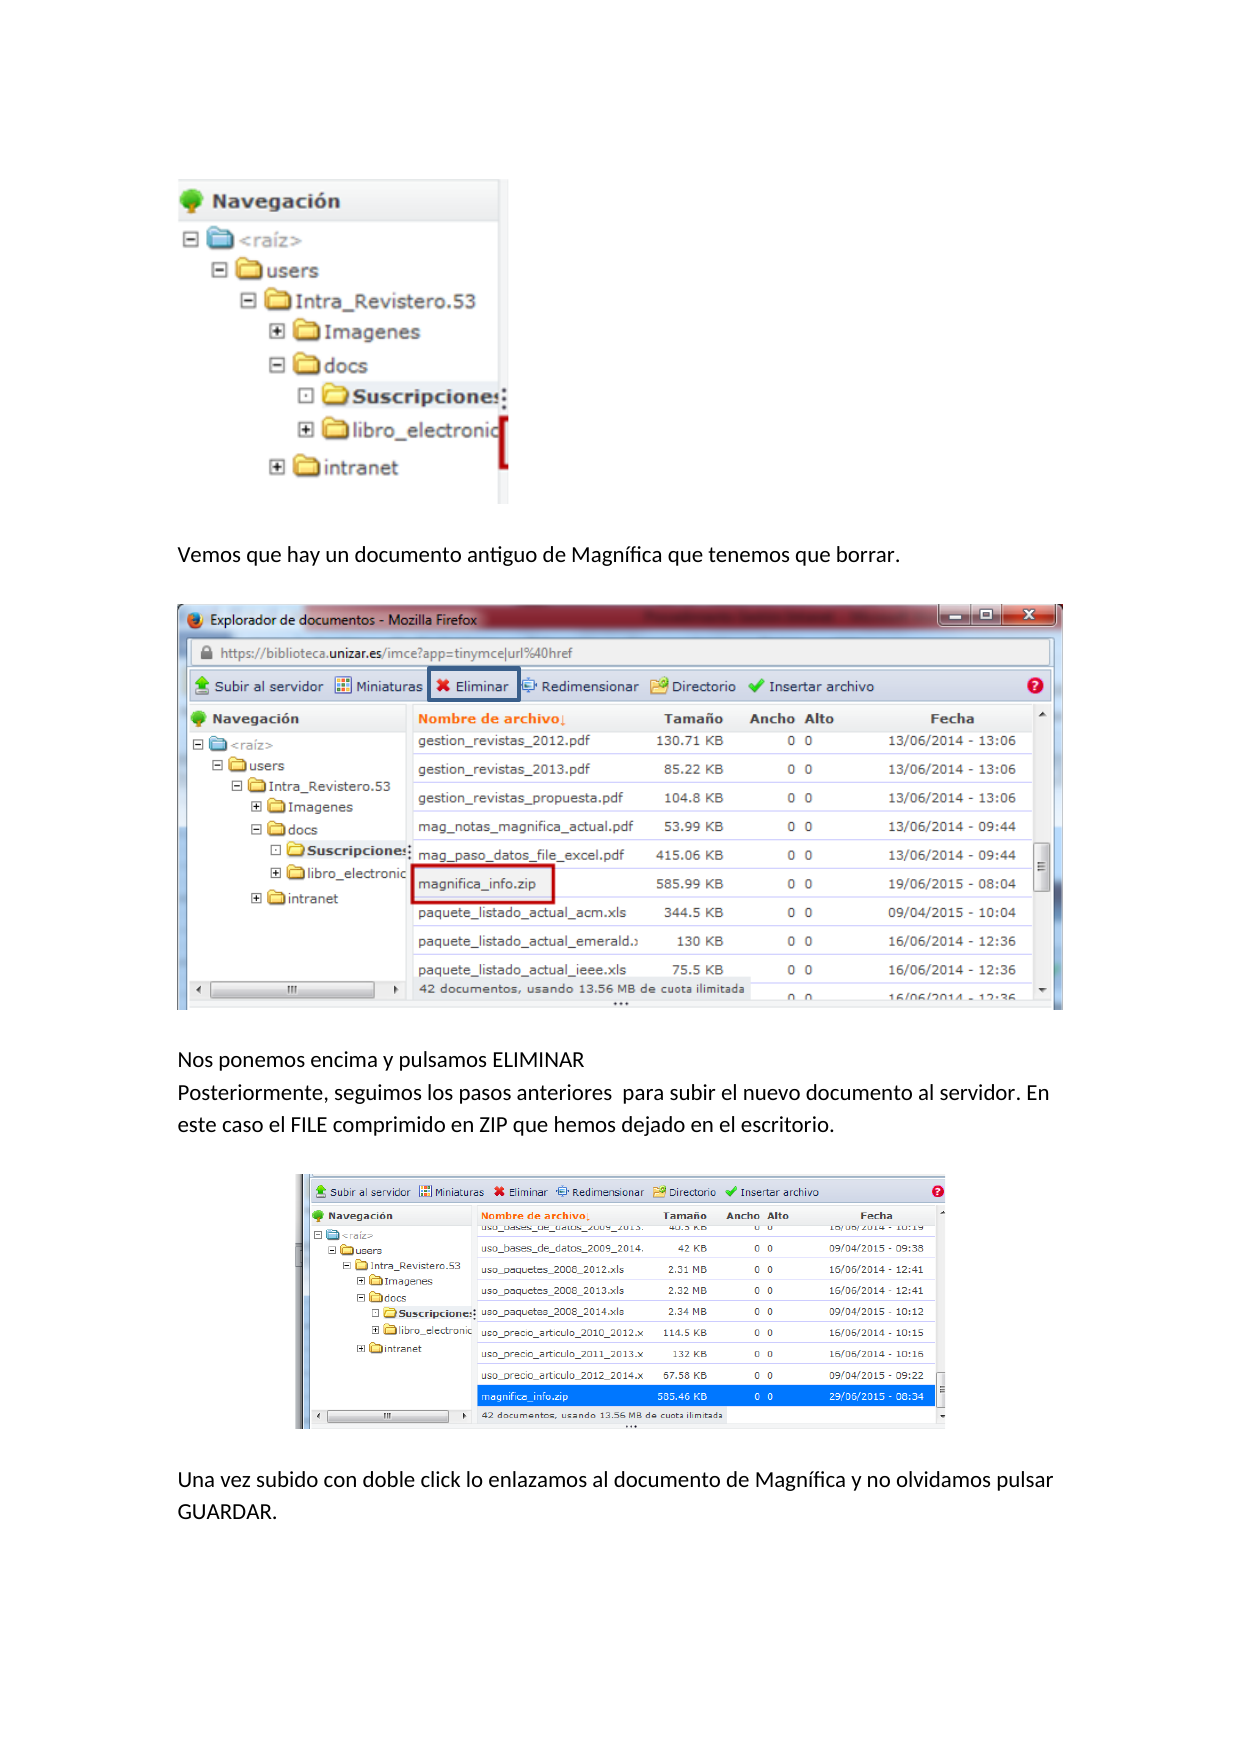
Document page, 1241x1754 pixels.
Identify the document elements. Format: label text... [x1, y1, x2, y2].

list Posteriormente, seguimos los pasos anteriores para subir el nuevo documento al servidor. En este caso el FILE comprimido en ZIP que hemos dejado en el escritorio. [177, 1078, 1063, 1138]
list Una vez subido con doble click lo enlazamos al documento de Magnífica y no olvidamos pulsar GUARDAR. [177, 1465, 1063, 1525]
picture [177, 604, 1063, 1010]
list Nos ponemos encima y pulsamos ELIMINAR [177, 1046, 1063, 1074]
picture [177, 179, 509, 504]
list Vemos que hay un documento antiguo de Magnífica que tenemos que borrar. [177, 540, 1063, 568]
picture [295, 1174, 946, 1429]
